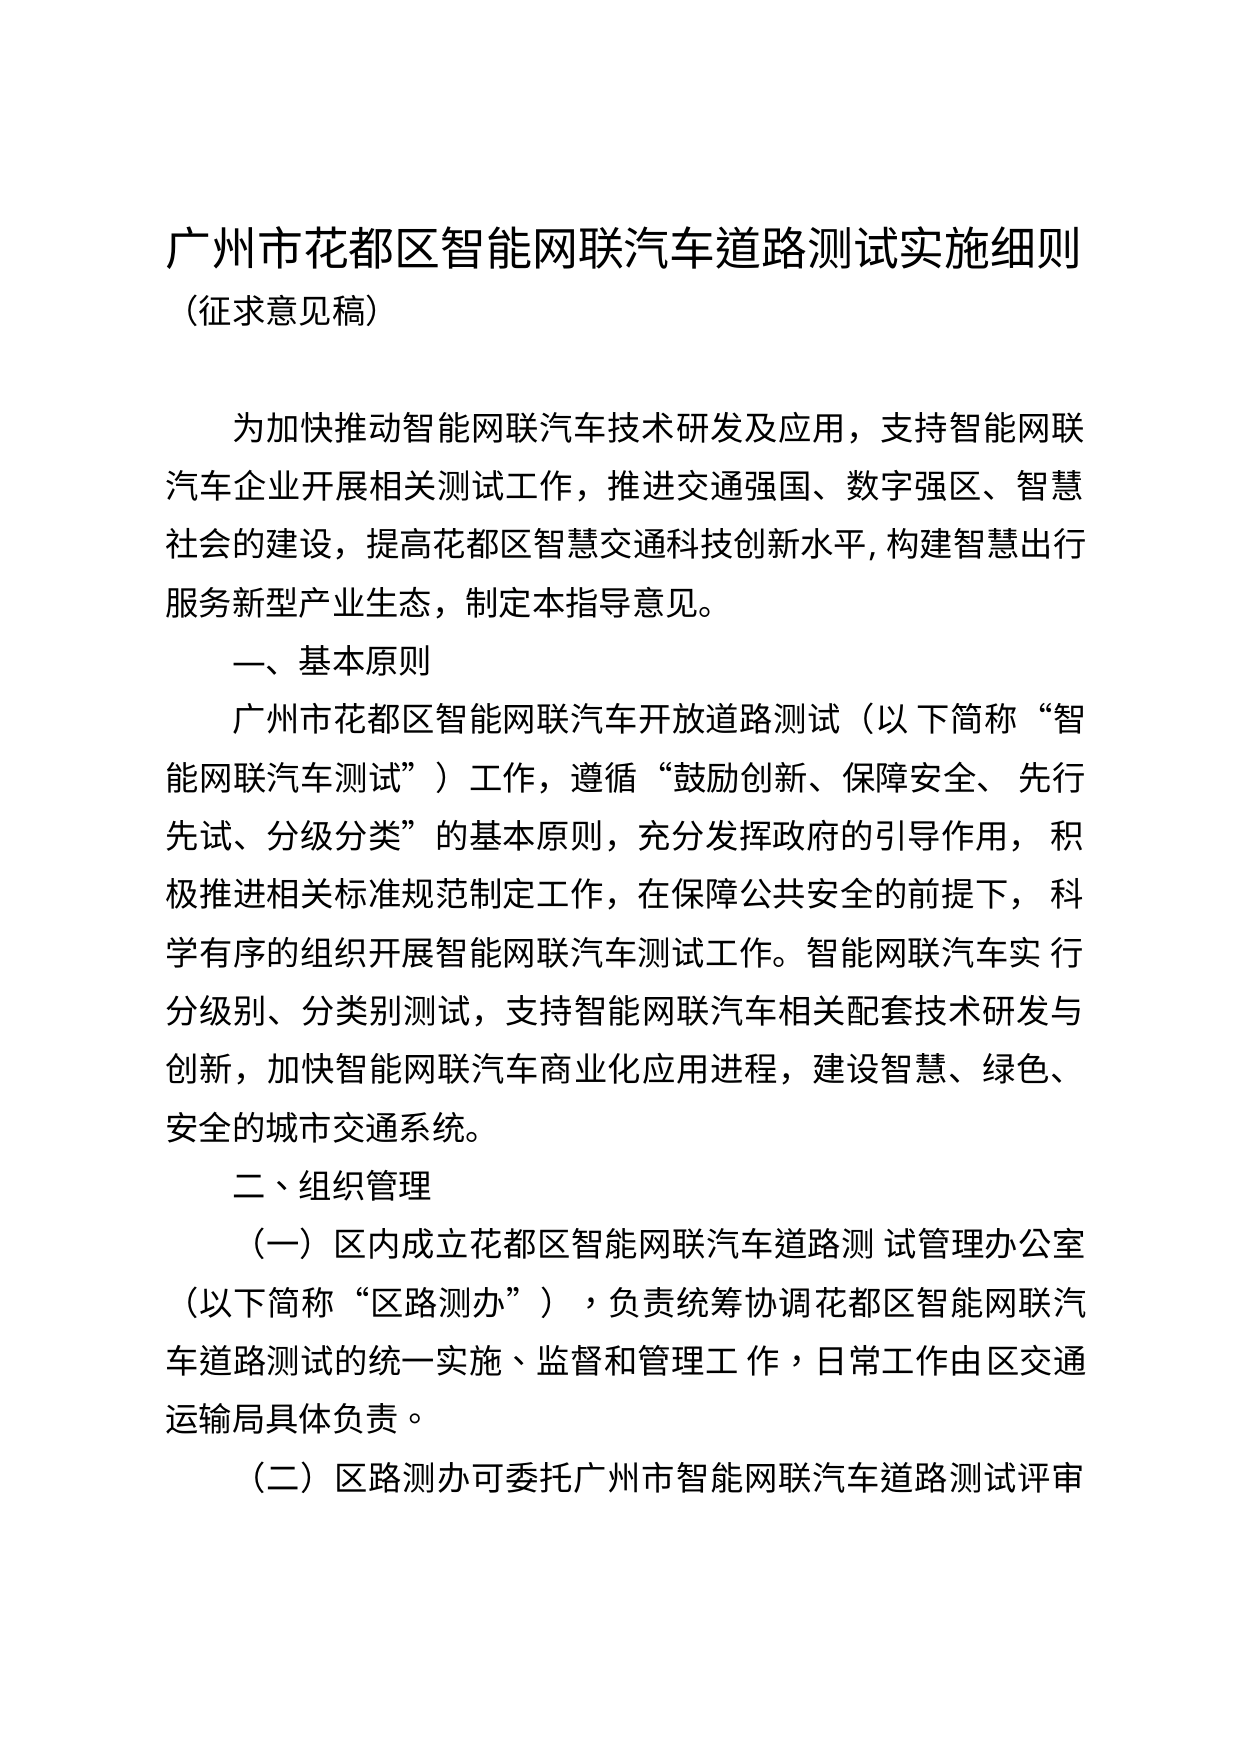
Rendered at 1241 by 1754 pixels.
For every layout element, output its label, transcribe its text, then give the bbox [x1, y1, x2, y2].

text （一）区内成立花都区智能网联汽车道路测 试管理办公室（以下简称“区路测办”），负责统筹协调花都区智能网联汽车道路测试的统一实施、监督和管理工 作，日常工作由区交通运输局具体负责。 [165, 1210, 1087, 1443]
text （征求意见稿） [165, 277, 1087, 335]
text 为加快推动智能网联汽车技术研发及应用，支持智能网联汽车企业开展相关测试工作，推进交通强国、数字强区、智慧 社会的建设，提高花都区智慧交通科技创新水平, 构建智慧出行服务新型产业生态，制定本指导意见。 [165, 393, 1087, 627]
text 广州市花都区智能网联汽车开放道路测试（以 下简称“智能网联汽车测试”）工作，遵循“鼓励创新、保障安全、 先行先试、分级分类”的基本原则，充分发挥政府的引导作用， 积极推进相关标准规范制定工作，在保障公共安全的前提下， 科学有序的组织开展智能网联汽车测试工作。智能网联汽车实 行分级别、分类别测试，支持智能网联汽车相关配套技术研发与创新，加快智能网联汽车商业化应用进程，建设智慧、绿色、安全的城市交通系统。 [165, 685, 1087, 1152]
text —、基本原则 [165, 627, 1087, 685]
text 二、组织管理 [165, 1152, 1087, 1210]
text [165, 1443, 1087, 1502]
text 广州市花都区智能网联汽车道路测试实施细则 [165, 218, 1087, 277]
